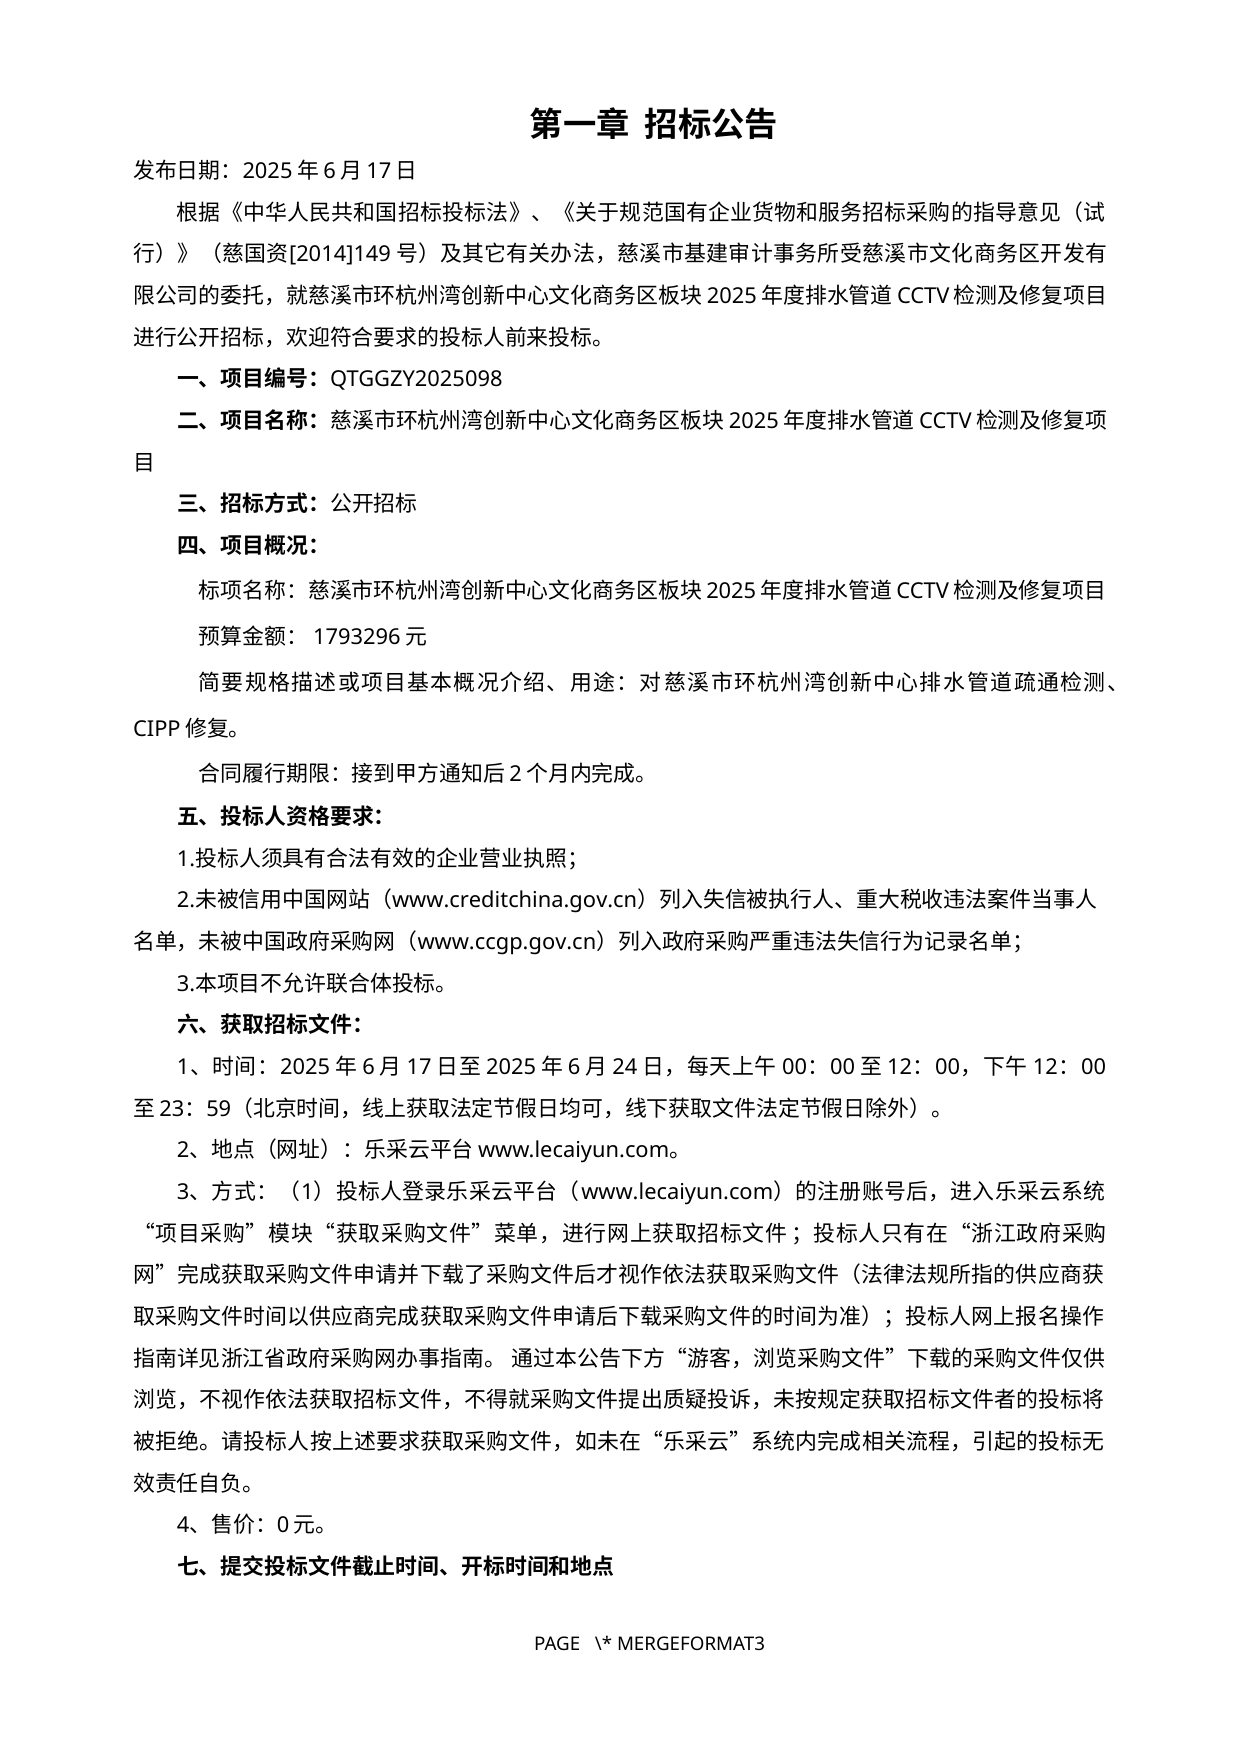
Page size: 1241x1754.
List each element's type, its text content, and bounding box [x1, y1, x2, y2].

text 2、地点（网址）：乐采云平台www.lecaiyun.com。 [133, 1124, 1107, 1166]
text 预算金额： 1793296元 [133, 608, 1107, 653]
text 3、方式：（1）投标人登录乐采云平台（www.lecaiyun.com）的注册账号后，进入乐采云系统“项目采购”模块“获取采购文件”菜单，进行网上获取招标文件；投标人只有在“浙江政府采购网”完成获取采购文件申请并下载了采购文件后才视作依法获取采购文件（法律法规所指的供应商获取采购文件时间以供应商完成获取采购文件申请后下载采购文件的时间为准）；投标人网上报名操作指南详见浙江省政府采购网办事指南。 通过本公告下方“游客，浏览采购文件”下载的采购文件仅供浏览，不视作依法获取招标文件，不得就采购文件提出质疑投诉，未按规定获取招标文件者的投标将被拒绝。请投标人按上述要求获取采购文件，如未在“乐采云”系统内完成相关流程，引起的投标无效责任自负。 [133, 1166, 1107, 1499]
text 六、获取招标文件： [133, 999, 1107, 1041]
text 4、售价：0元。 [133, 1499, 1107, 1541]
text 第一章 招标公告 [133, 103, 1107, 145]
text 标项名称：慈溪市环杭州湾创新中心文化商务区板块2025年度排水管道CCTV检测及修复项目 [133, 562, 1107, 608]
text 简要规格描述或项目基本概况介绍、用途：对慈溪市环杭州湾创新中心排水管道疏通检测、CIPP修复。 [133, 653, 1107, 745]
text 1、时间：2025年6月17日至2025年6月24日，每天上午00：00至12：00，下午12：00至23：59（北京时间，线上获取法定节假日均可，线下获取文件法定节假日除外）。 [133, 1041, 1107, 1124]
text 1.投标人须具有合法有效的企业营业执照； [133, 833, 1107, 874]
text 2.未被信用中国网站（www.creditchina.gov.cn）列入失信被执行人、重大税收违法案件当事人名单，未被中国政府采购网（www.ccgp.gov.cn）列入政府采购严重违法失信行为记录名单； [133, 874, 1107, 958]
text 根据《中华人民共和国招标投标法》、《关于规范国有企业货物和服务招标采购的指导意见（试行）》（慈国资[2014]149号）及其它有关办法，慈溪市基建审计事务所受慈溪市文化商务区开发有限公司的委托，就慈溪市环杭州湾创新中心文化商务区板块2025年度排水管道CCTV检测及修复项目进行公开招标，欢迎符合要求的投标人前来投标。 [133, 187, 1107, 353]
text 四、项目概况： [133, 520, 1107, 562]
text 合同履行期限：接到甲方通知后2个月内完成。 [133, 745, 1107, 791]
text 二、项目名称：慈溪市环杭州湾创新中心文化商务区板块2025年度排水管道CCTV检测及修复项目 [133, 395, 1107, 478]
text 三、招标方式：公开招标 [133, 478, 1107, 520]
text 五、投标人资格要求： [133, 791, 1107, 833]
text 一、项目编号：QTGGZY2025098 [133, 353, 1107, 395]
text 3.本项目不允许联合体投标。 [133, 958, 1107, 999]
text 七、提交投标文件截止时间、开标时间和地点 [133, 1541, 1107, 1583]
text 发布日期：2025年6月17日 [133, 145, 1107, 187]
